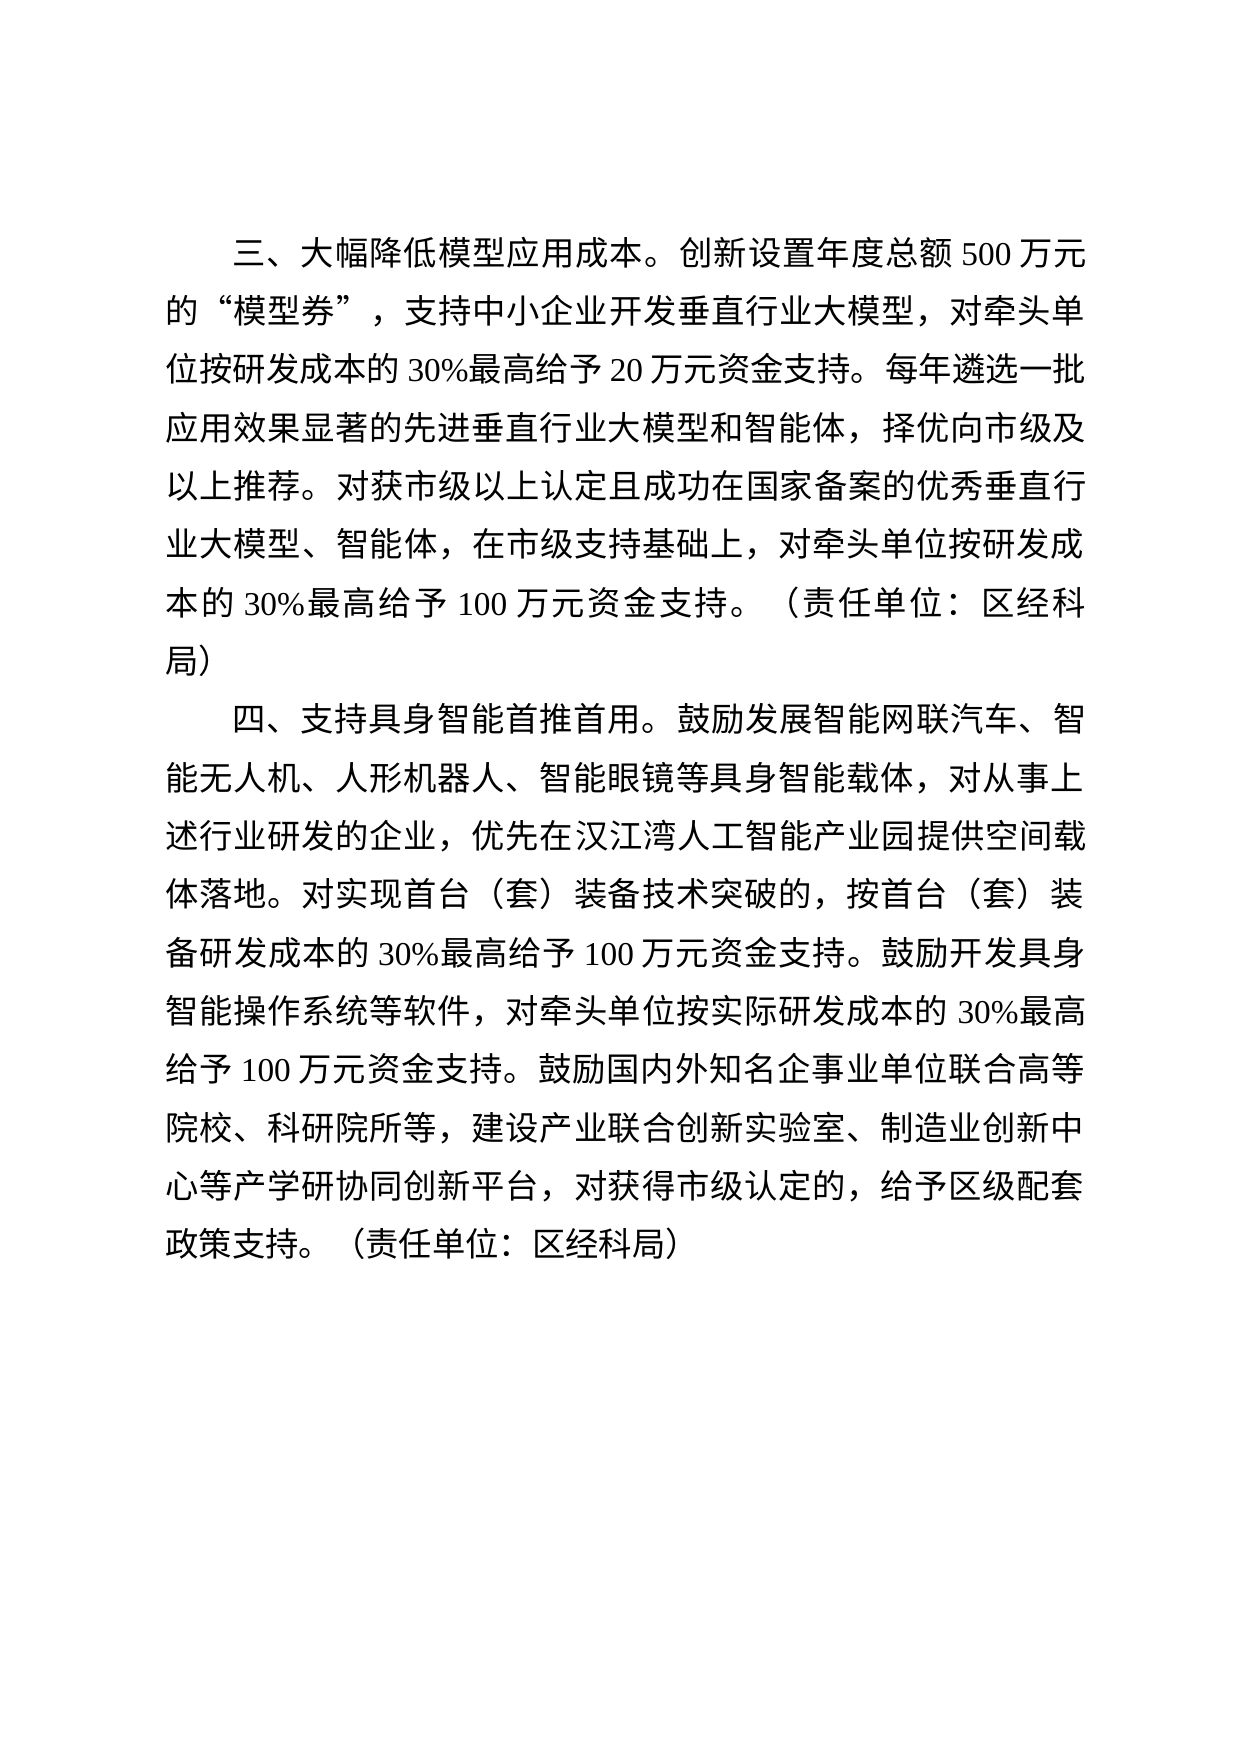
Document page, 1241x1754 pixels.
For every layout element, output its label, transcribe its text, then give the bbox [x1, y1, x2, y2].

text 四、支持具身智能首推首用。鼓励发展智能网联汽车、智能无人机、人形机器人、智能眼镜等具身智能载体，对从事上述行业研发的企业，优先在汉江湾人工智能产业园提供空间载体落地。对实现首台（套）装备技术突破的，按首台（套）装备研发成本的30%最高给予100万元资金支持。鼓励开发具身智能操作系统等软件，对牵头单位按实际研发成本的30%最高给予100万元资金支持。鼓励国内外知名企事业单位联合高等院校、科研院所等，建设产业联合创新实验室、制造业创新中心等产学研协同创新平台，对获得市级认定的，给予区级配套政策支持。（责任单位：区经科局） [165, 685, 1087, 1268]
text 三、大幅降低模型应用成本。创新设置年度总额500万元的“模型券”，支持中小企业开发垂直行业大模型，对牵头单位按研发成本的30%最高给予20万元资金支持。每年遴选一批应用效果显著的先进垂直行业大模型和智能体，择优向市级及以上推荐。对获市级以上认定且成功在国家备案的优秀垂直行业大模型、智能体，在市级支持基础上，对牵头单位按研发成本的30%最高给予100万元资金支持。（责任单位：区经科局） [165, 218, 1087, 685]
